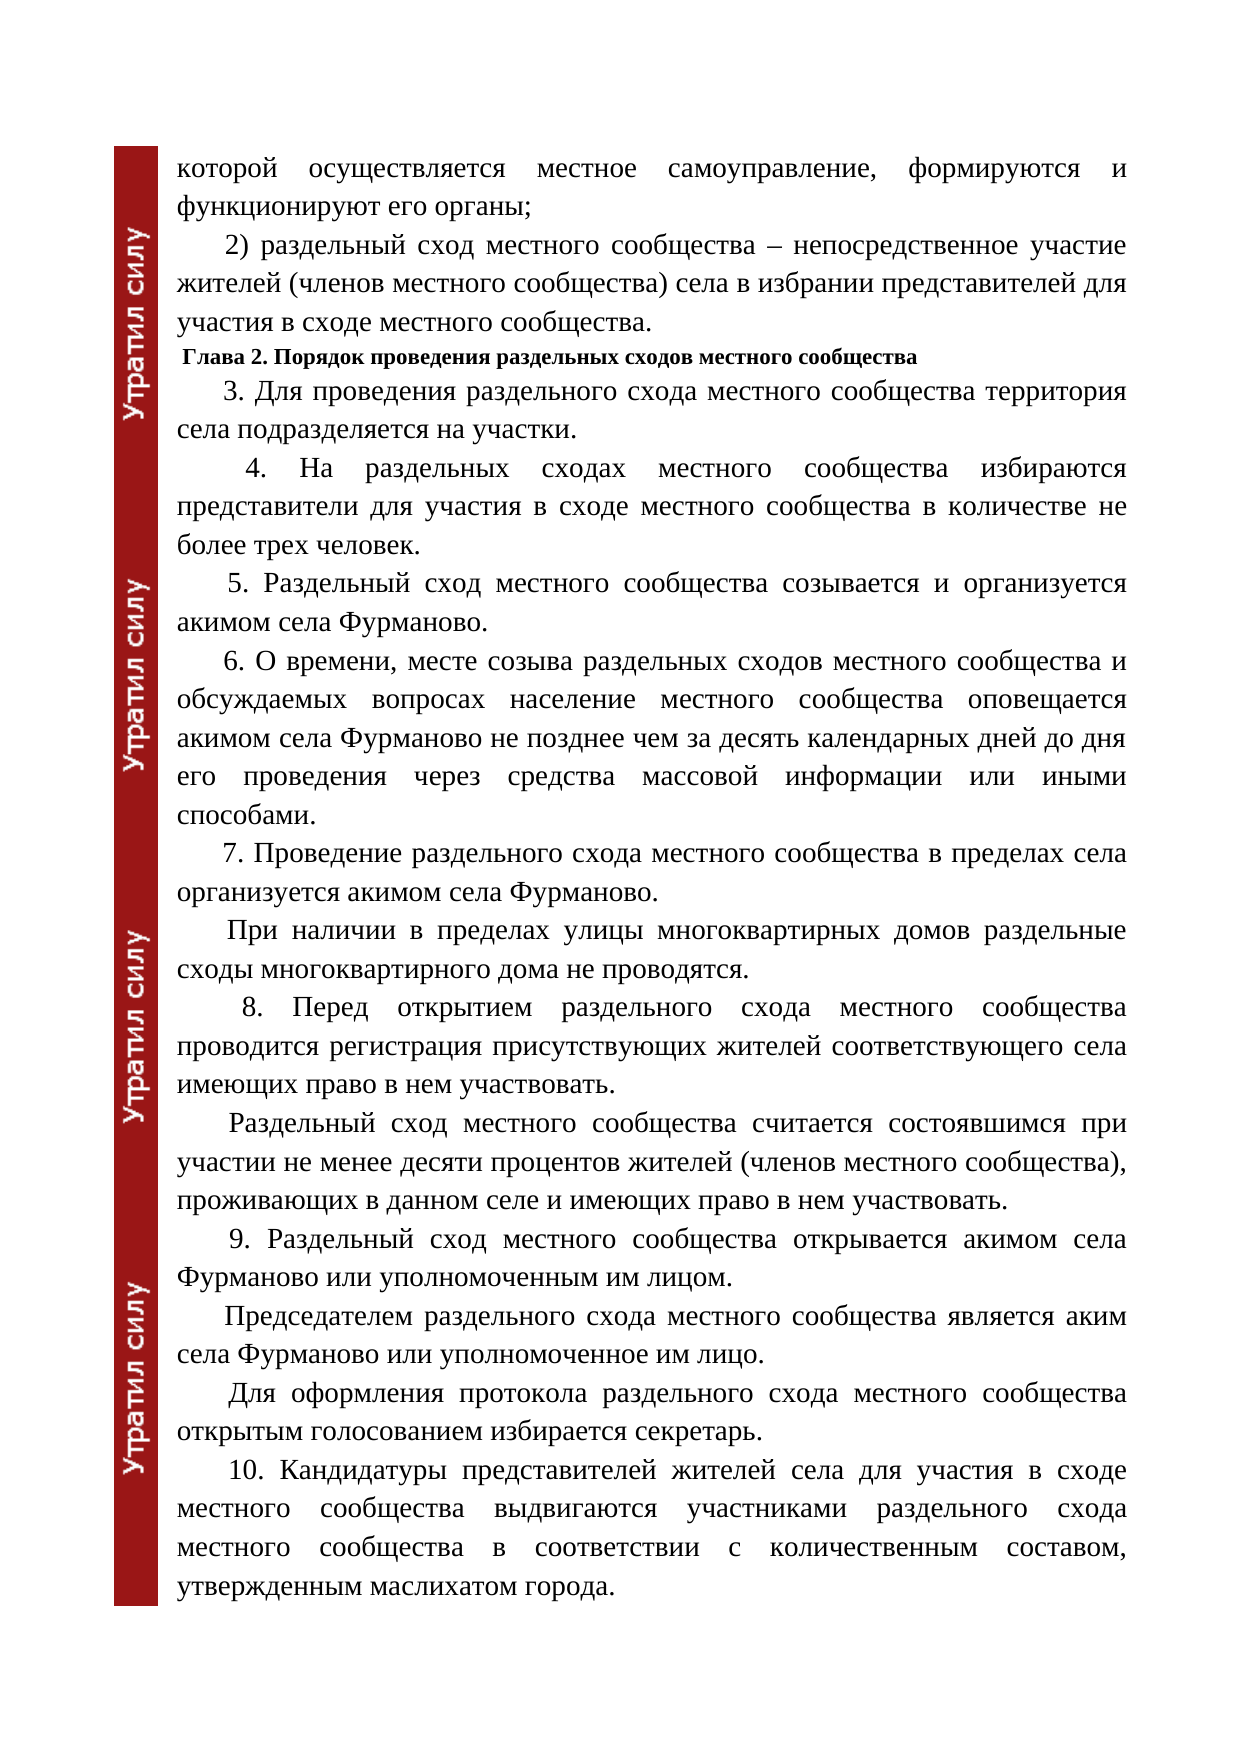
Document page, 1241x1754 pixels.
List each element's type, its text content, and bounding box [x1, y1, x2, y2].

picture [114, 1601, 158, 1606]
text Глава 2. Порядок проведения раздельных сходов местного сообщества [112, 343, 1128, 369]
text Раздельный сход местного сообщества считается состоявшимся при участии не менее десяти процентов жителей (членов местного сообщества), проживающих в данном селе и имеющих право в нем участвовать. [112, 1105, 1128, 1216]
text 3. Для проведения раздельного схода местного сообщества территория села подразделяется на участки. [112, 373, 1128, 445]
picture [114, 1370, 158, 1375]
picture [114, 830, 158, 835]
picture [114, 146, 158, 150]
picture [114, 338, 158, 343]
text 4. На раздельных сходах местного сообщества избираются представители для участия в сходе местного сообщества в количестве не более трех человек. [112, 450, 1128, 561]
text 2) раздельный сход местного сообщества – непосредственное участие жителей (членов местного сообщества) села в избрании представителей для участия в сходе местного сообщества. [112, 227, 1128, 338]
picture [114, 638, 158, 643]
picture [114, 222, 158, 227]
picture [114, 1293, 158, 1298]
picture [114, 1100, 158, 1105]
text Председателем раздельного схода местного сообщества является аким села Фурманово или уполномоченное им лицо. [112, 1298, 1128, 1370]
picture [114, 984, 158, 989]
picture [114, 445, 158, 450]
picture [114, 1447, 158, 1452]
text 5. Раздельный сход местного сообщества созывается и организуется акимом села Фурманово. [112, 566, 1128, 638]
picture [114, 907, 158, 912]
picture [114, 1216, 158, 1221]
text 7. Проведение раздельного схода местного сообщества в пределах села организуется акимом села Фурманово. [112, 835, 1128, 907]
text При наличии в пределах улицы многоквартирных домов раздельные сходы многоквартирного дома не проводятся. [112, 912, 1128, 984]
text 8. Перед открытием раздельного схода местного сообщества проводится регистрация присутствующих жителей соответствующего села имеющих право в нем участвовать. [112, 989, 1128, 1100]
picture [114, 561, 158, 566]
text Для оформления протокола раздельного схода местного сообщества открытым голосованием избирается секретарь. [112, 1375, 1128, 1447]
text 9. Раздельный сход местного сообщества открывается акимом села Фурманово или уполномоченным им лицом. [112, 1221, 1128, 1293]
picture [114, 369, 158, 373]
text 6. О времени, месте созыва раздельных сходов местного сообщества и обсуждаемых вопросах население местного сообщества оповещается акимом села Фурманово не позднее чем за десять календарных дней до дня его проведения через средства массовой информации или иными способами. [112, 643, 1128, 830]
text 10. Кандидатуры представителей жителей села для участия в сходе местного сообщества выдвигаются участниками раздельного схода местного сообщества в соответствии с количественным составом, утвержденным маслихатом города. [112, 1452, 1128, 1601]
